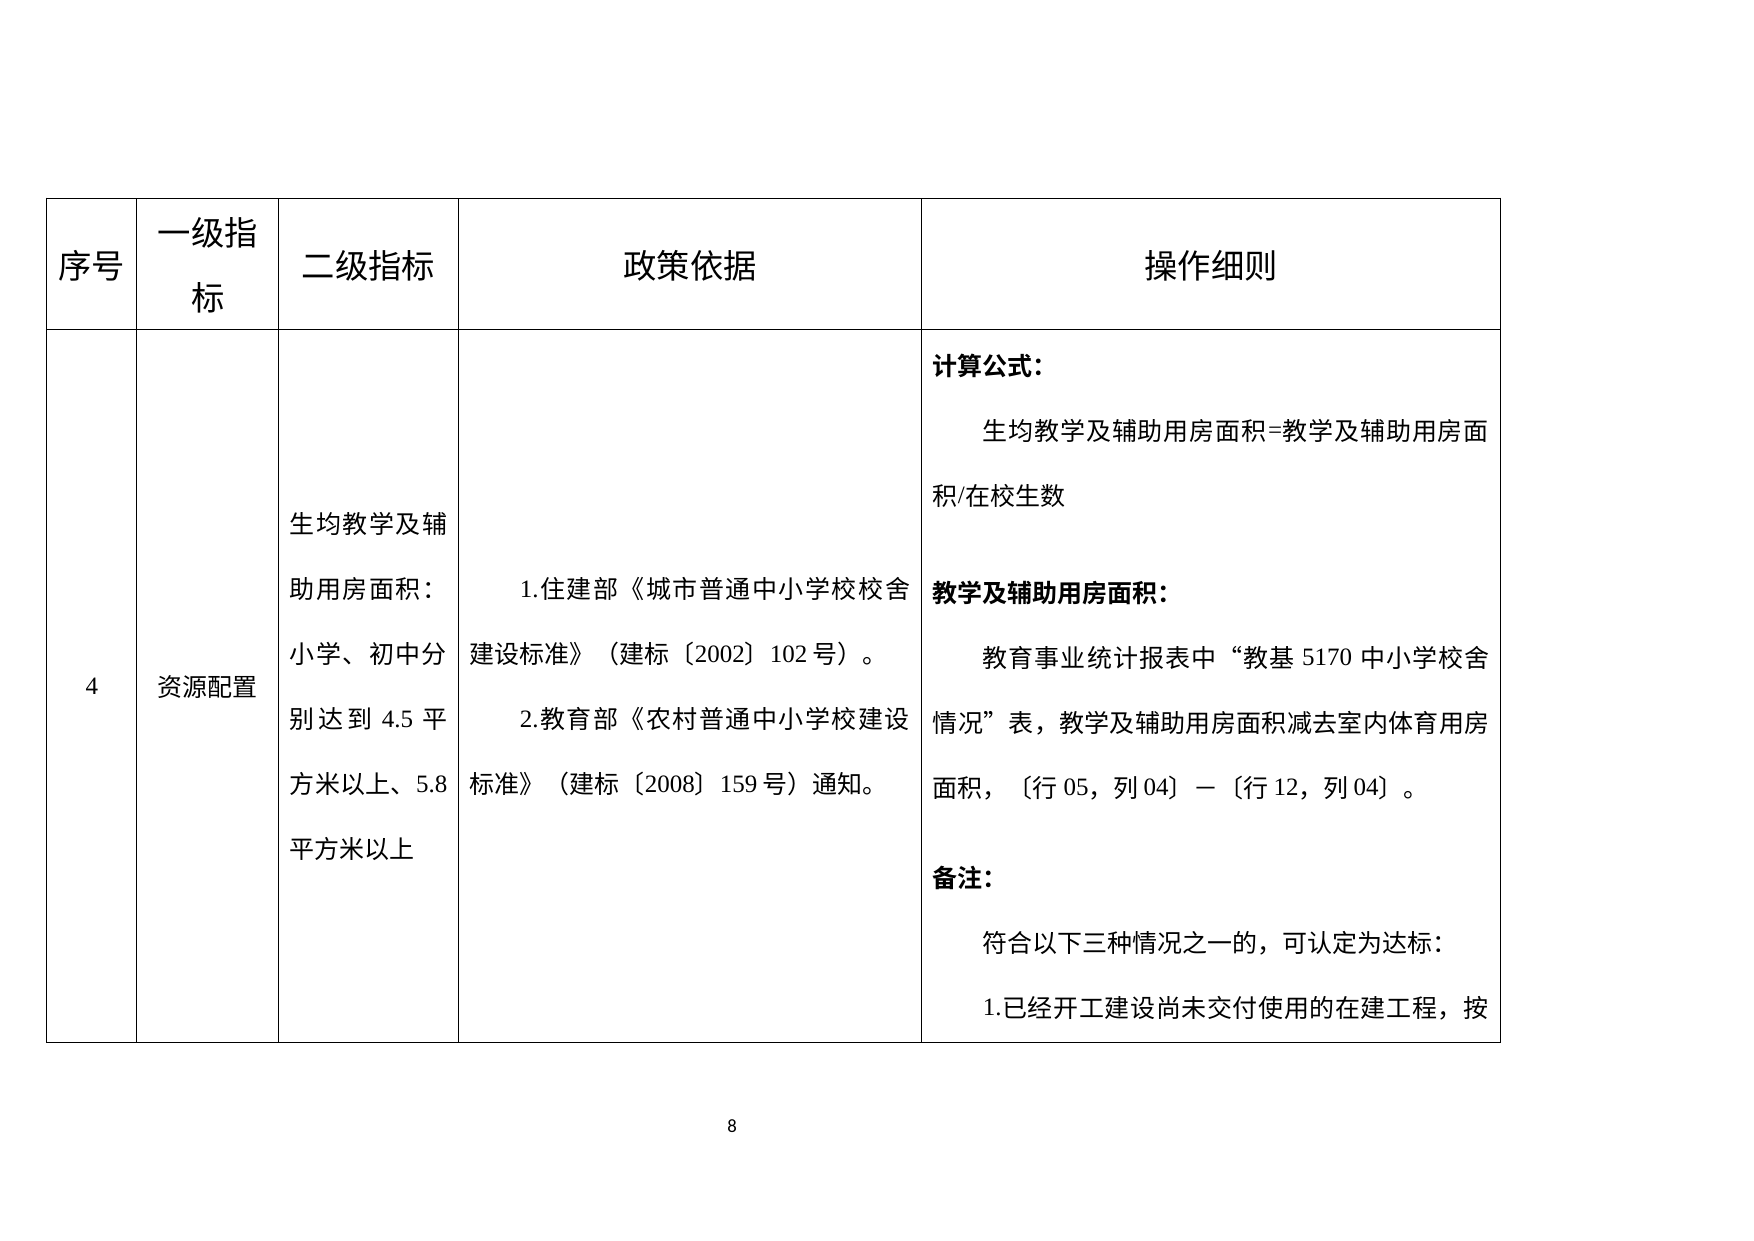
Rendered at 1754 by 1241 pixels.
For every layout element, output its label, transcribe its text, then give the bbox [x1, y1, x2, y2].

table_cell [459, 330, 921, 1042]
table_header 二级指标 [279, 199, 458, 329]
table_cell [922, 330, 1500, 1042]
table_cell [279, 330, 458, 1042]
table_header 操作细则 [922, 199, 1500, 329]
table_header 政策依据 [459, 199, 921, 329]
table_header 一级指标 [137, 199, 278, 329]
table_cell 4 [47, 330, 136, 1042]
table_cell 资源配置 [137, 330, 278, 1042]
table_header 序号 [47, 199, 136, 329]
